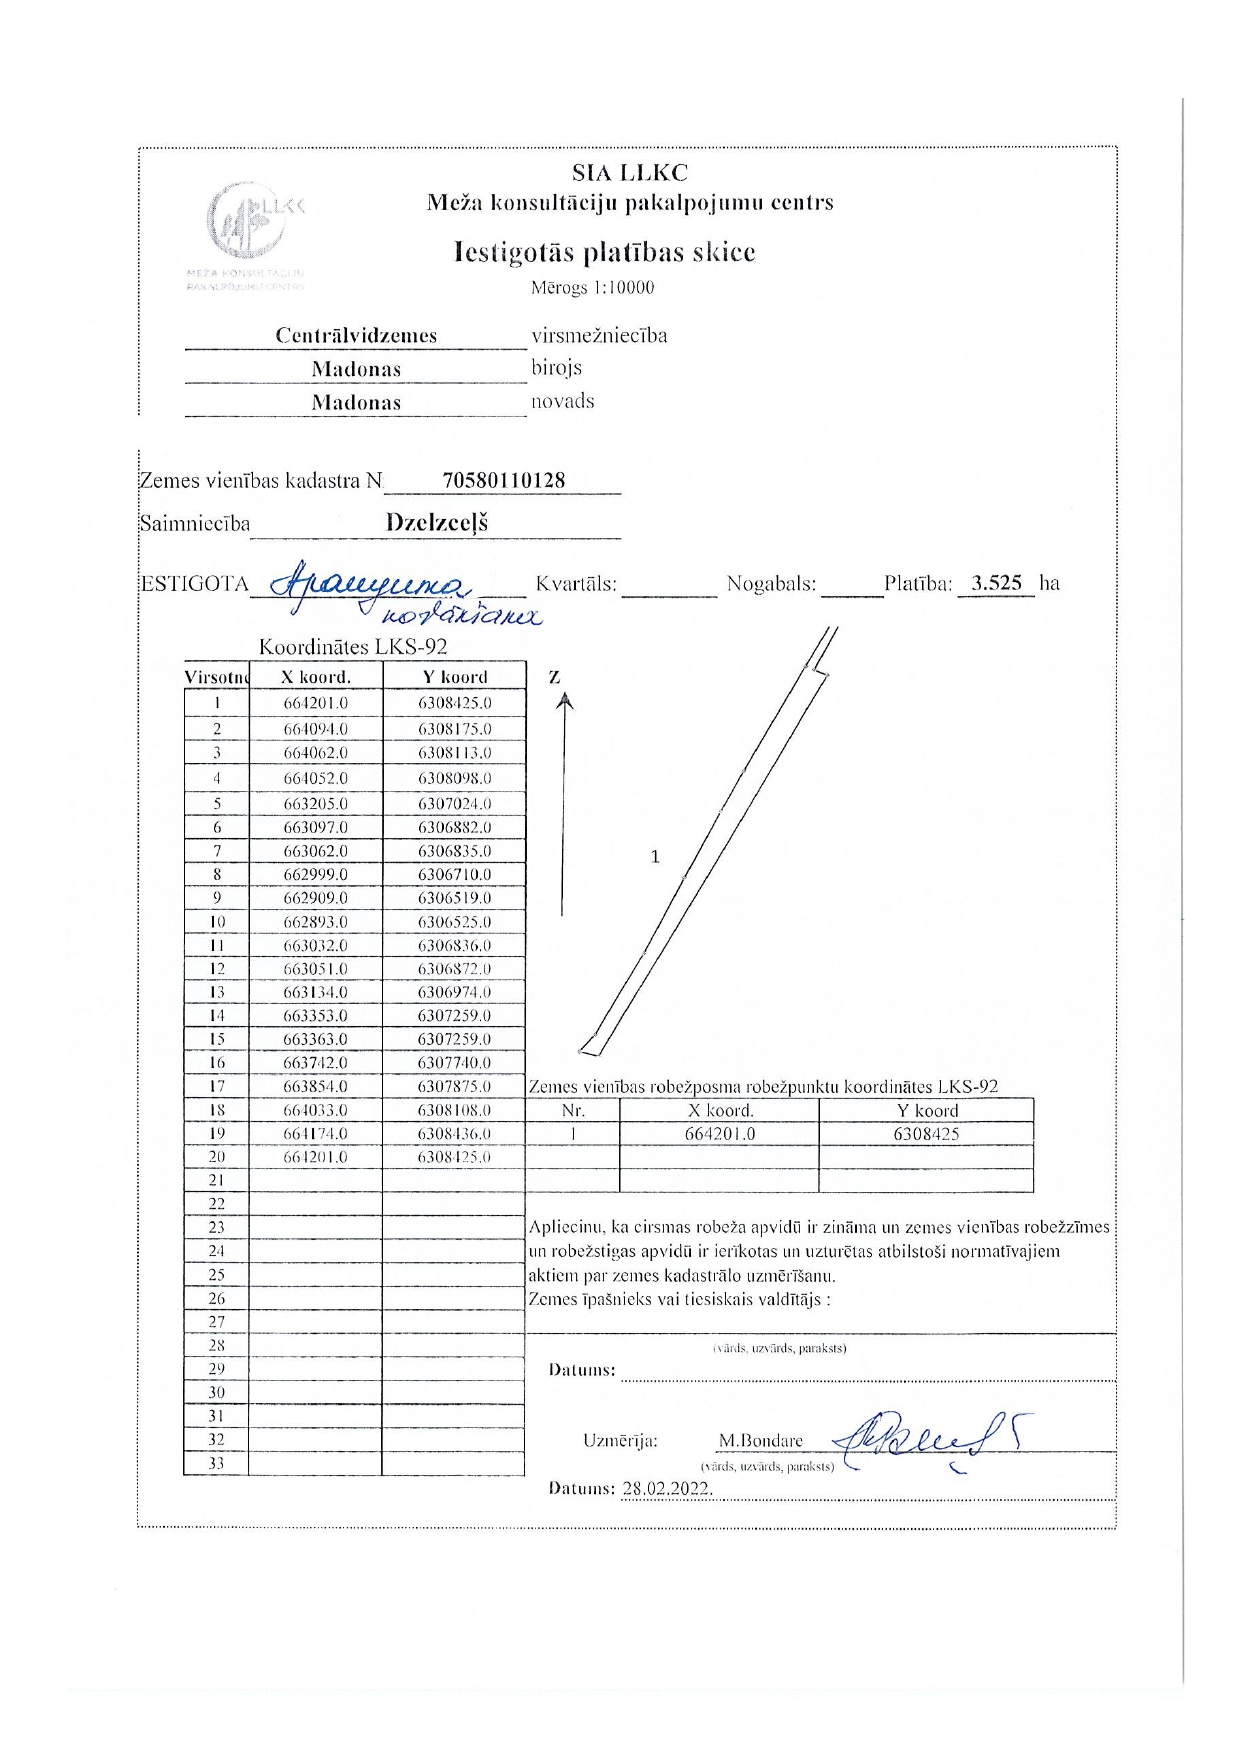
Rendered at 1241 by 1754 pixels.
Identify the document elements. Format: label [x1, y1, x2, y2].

picture [65, 98, 1185, 1699]
